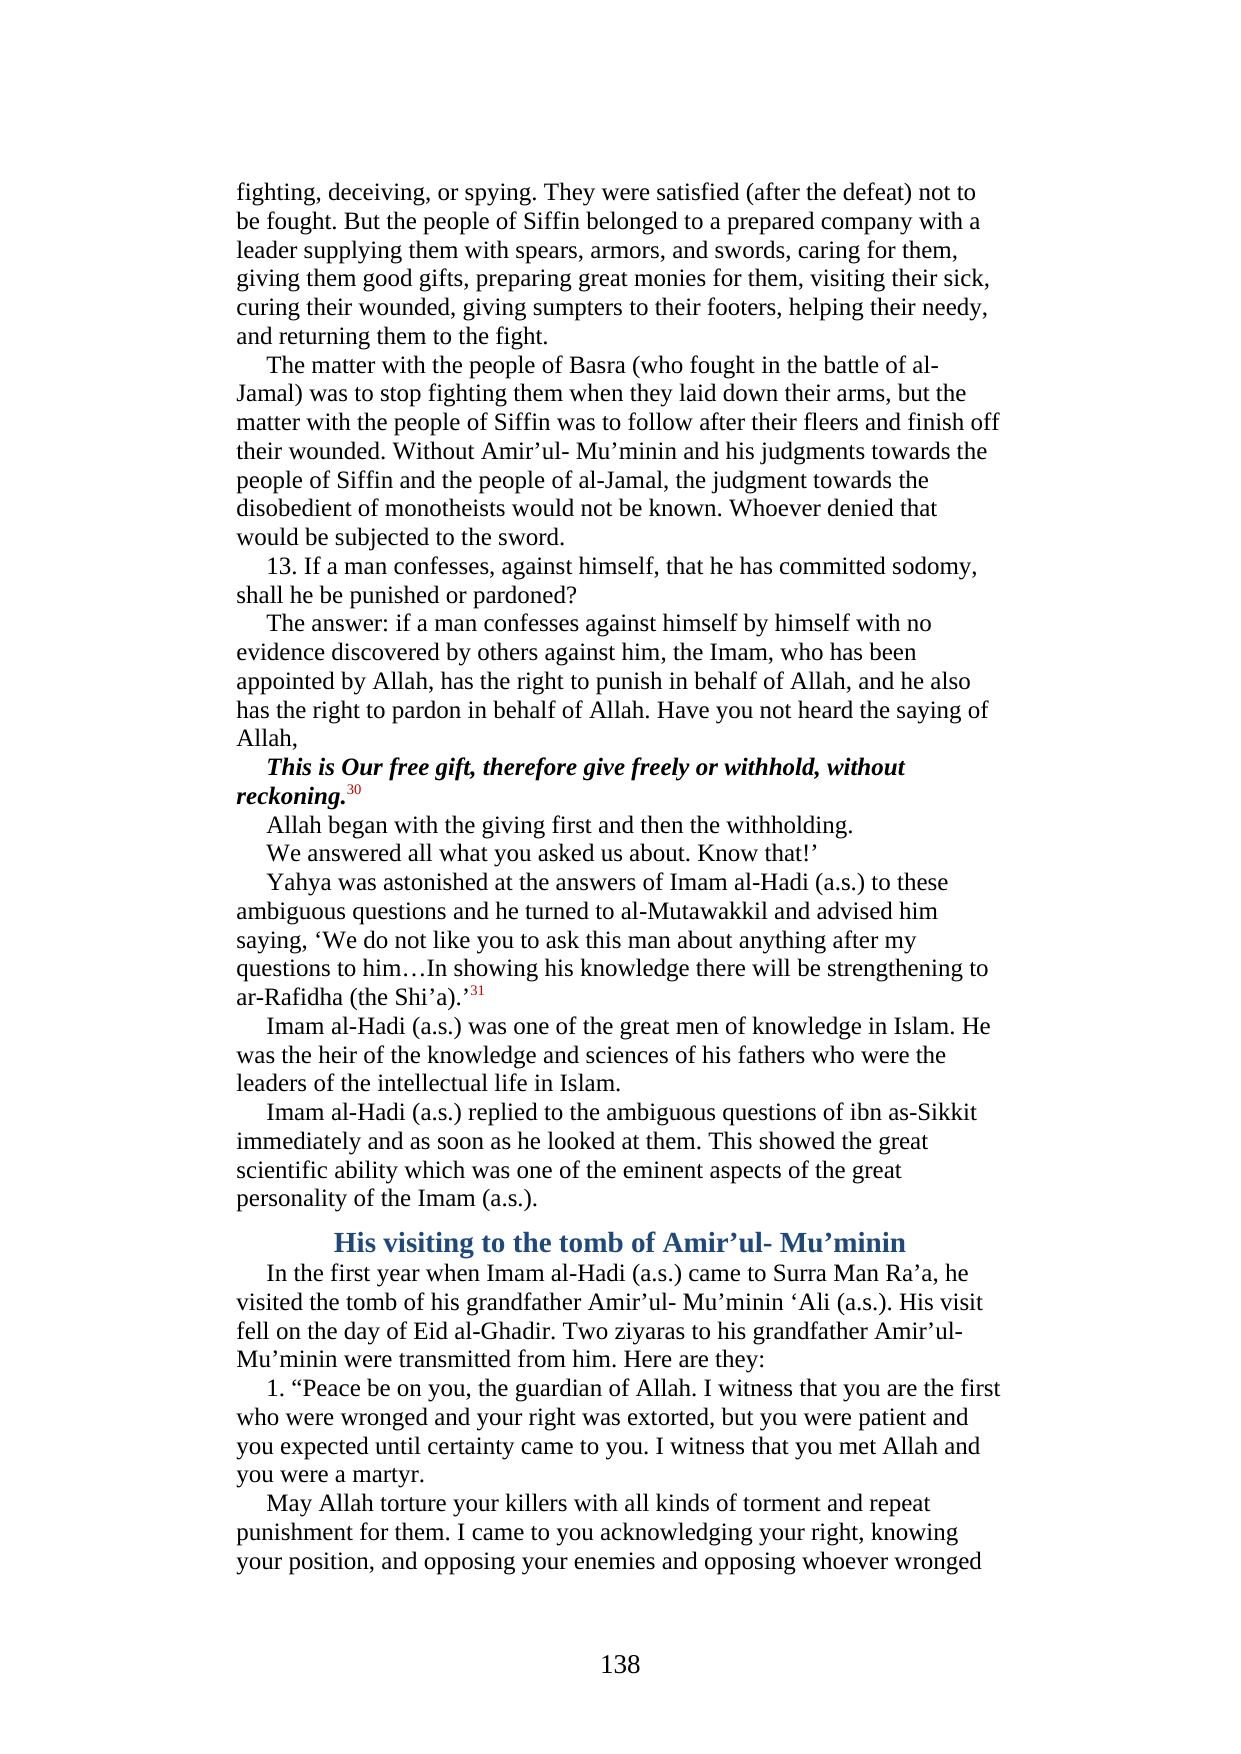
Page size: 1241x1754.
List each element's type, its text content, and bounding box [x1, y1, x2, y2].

text fighting, deceiving, or spying. They were satisfied (after the defeat) not to be fought. But the people of Siffin belonged to a prepared company with a leader supplying them with spears, armors, and swords, caring for them, giving them good gifts, preparing great monies for them, visiting their sick, curing their wounded, giving sumpters to their footers, helping their needy, and returning them to the fight. [236, 177, 1004, 350]
text Allah began with the giving first and then the withholding. [236, 810, 1004, 838]
text This is Our free gift, therefore give freely or withhold, without reckoning.30 [236, 752, 1004, 810]
text Imam al-Hadi (a.s.) was one of the great men of knowledge in Islam. He was the heir of the knowledge and sciences of his fathers who were the leaders of the intellectual life in Islam. [236, 1011, 1004, 1097]
text Yahya was astonished at the answers of Imam al-Hadi (a.s.) to these ambiguous questions and he turned to al-Mutawakkil and advised him saying, ‘We do not like you to ask this man about anything after my questions to him…In showing his knowledge there will be strengthening to ar-Rafidha (the Shi’a).’31 [236, 867, 1004, 1011]
text The matter with the people of Basra (who fought in the battle of al-Jamal) was to stop fighting them when they laid down their arms, but the matter with the people of Siffin was to follow after their fleers and finish off their wounded. Without Amir’ul- Mu’minin and his judgments towards the people of Siffin and the people of al-Jamal, the judgment towards the disobedient of monotheists would not be known. Whoever denied that would be subjected to the sword. [236, 350, 1004, 551]
text The answer: if a man confesses against himself by himself with no evidence discovered by others against him, the Imam, who has been appointed by Allah, has the right to punish in behalf of Allah, and he also has the right to pardon in behalf of Allah. Have you not heard the saying of Allah, [236, 608, 1004, 752]
text In the first year when Imam al-Hadi (a.s.) came to Surra Man Ra’a, he visited the tomb of his grandfather Amir’ul- Mu’minin ‘Ali (a.s.). His visit fell on the day of Eid al-Ghadir. Two ziyaras to his grandfather Amir’ul- Mu’minin were transmitted from him. Here are they: [236, 1258, 1004, 1373]
text May Allah torture your killers with all kinds of torment and repeat punishment for them. I came to you acknowledging your right, knowing your position, and opposing your enemies and opposing whoever wronged [236, 1488, 1004, 1574]
text We answered all what you asked us about. Know that!’ [236, 838, 1004, 867]
text 13. If a man confesses, against himself, that he has committed sodomy, shall he be punished or pardoned? [236, 551, 1004, 608]
text 1. “Peace be on you, the guardian of Allah. I witness that you are the first who were wronged and your right was extorted, but you were patient and you expected until certainty came to you. I witness that you met Allah and you were a martyr. [236, 1373, 1004, 1488]
text Imam al-Hadi (a.s.) replied to the ambiguous questions of ibn as-Sikkit immediately and as soon as he looked at them. This showed the great scientific ability which was one of the eminent aspects of the great personality of the Imam (a.s.). [236, 1097, 1004, 1212]
subtitle His visiting to the tomb of Amir’ul- Mu’minin [236, 1225, 1004, 1258]
